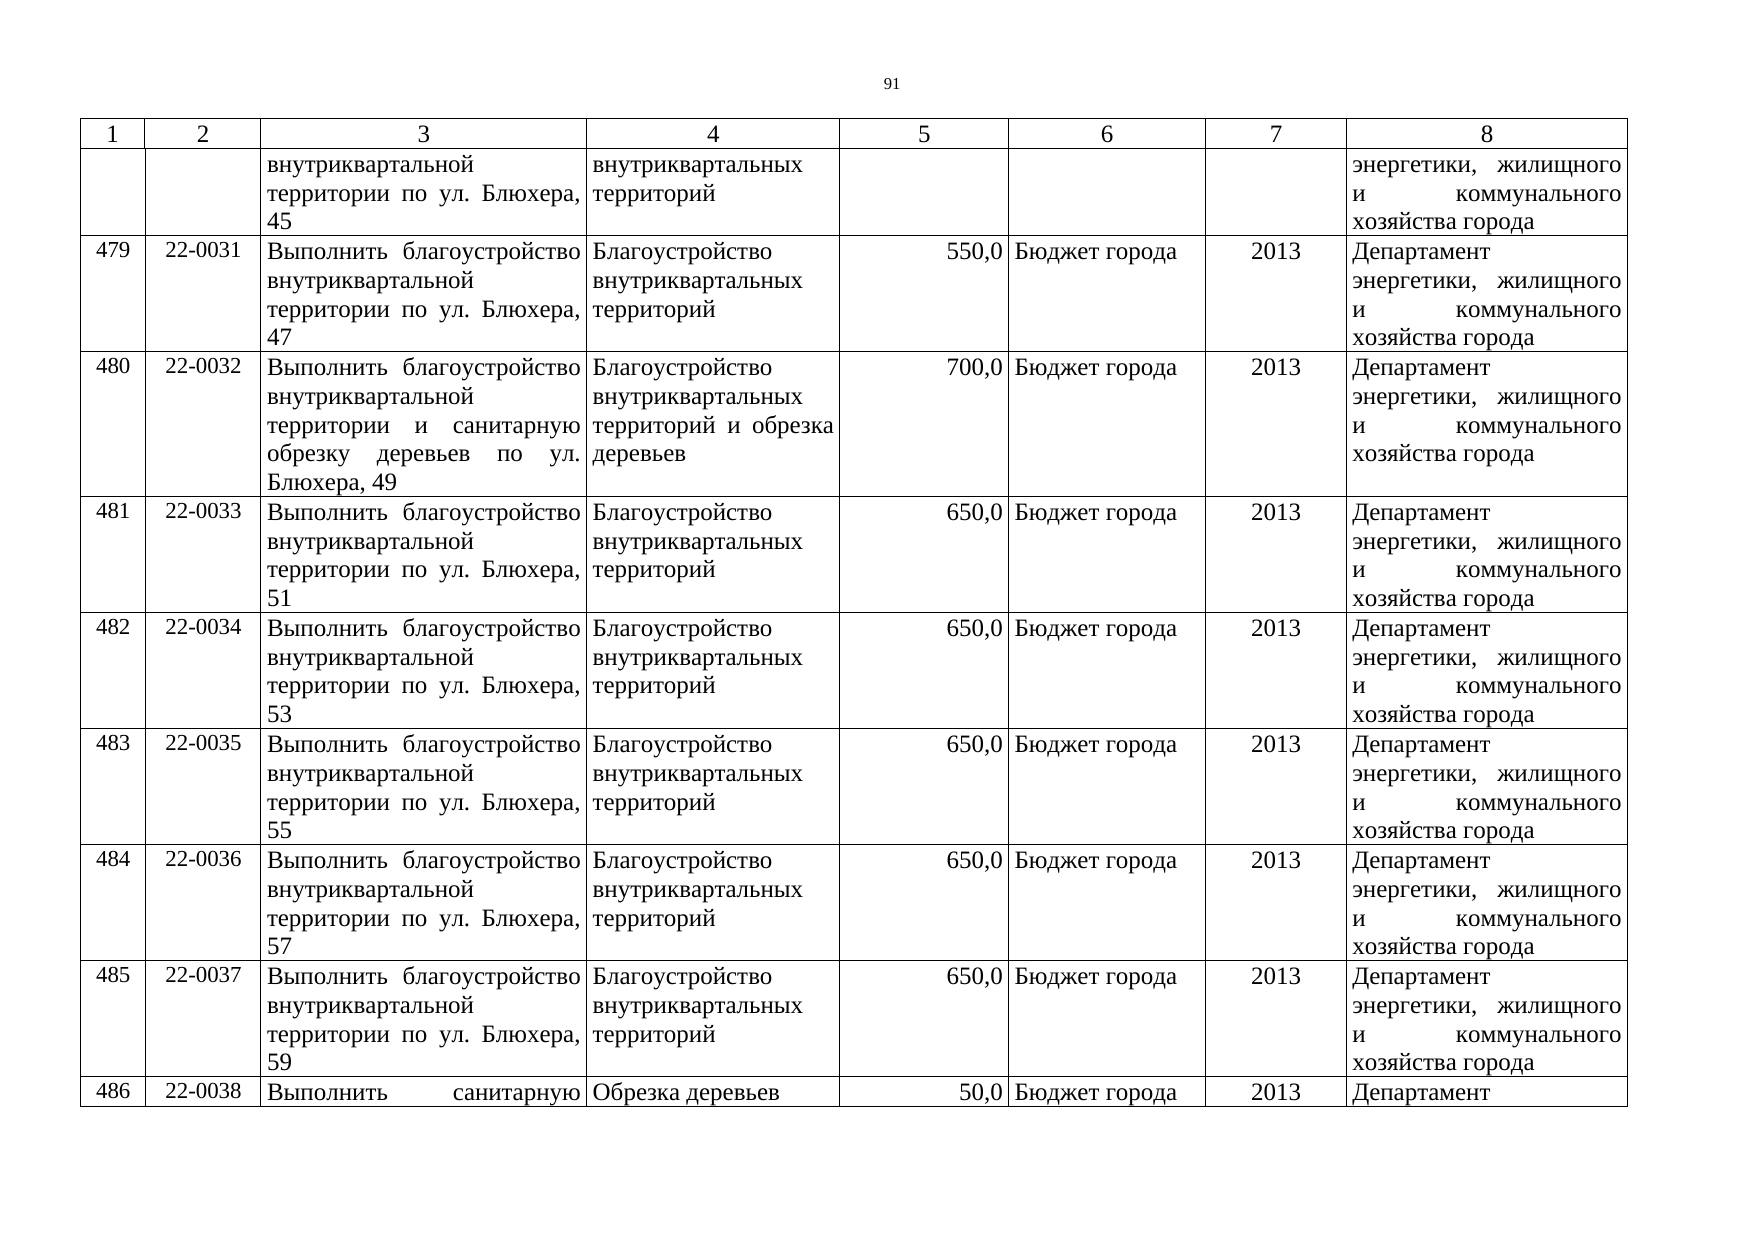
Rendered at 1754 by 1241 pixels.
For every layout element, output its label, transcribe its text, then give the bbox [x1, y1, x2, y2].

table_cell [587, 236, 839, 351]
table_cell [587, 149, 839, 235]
table_header 7 [1206, 119, 1346, 148]
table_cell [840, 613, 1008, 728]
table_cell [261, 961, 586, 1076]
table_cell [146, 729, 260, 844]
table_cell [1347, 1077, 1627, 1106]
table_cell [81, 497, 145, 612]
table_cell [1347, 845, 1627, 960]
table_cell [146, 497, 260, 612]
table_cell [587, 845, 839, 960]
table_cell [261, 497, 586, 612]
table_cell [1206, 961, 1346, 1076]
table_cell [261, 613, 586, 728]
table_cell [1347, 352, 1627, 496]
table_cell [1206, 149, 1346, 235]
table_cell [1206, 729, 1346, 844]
table_header 8 [1347, 119, 1627, 148]
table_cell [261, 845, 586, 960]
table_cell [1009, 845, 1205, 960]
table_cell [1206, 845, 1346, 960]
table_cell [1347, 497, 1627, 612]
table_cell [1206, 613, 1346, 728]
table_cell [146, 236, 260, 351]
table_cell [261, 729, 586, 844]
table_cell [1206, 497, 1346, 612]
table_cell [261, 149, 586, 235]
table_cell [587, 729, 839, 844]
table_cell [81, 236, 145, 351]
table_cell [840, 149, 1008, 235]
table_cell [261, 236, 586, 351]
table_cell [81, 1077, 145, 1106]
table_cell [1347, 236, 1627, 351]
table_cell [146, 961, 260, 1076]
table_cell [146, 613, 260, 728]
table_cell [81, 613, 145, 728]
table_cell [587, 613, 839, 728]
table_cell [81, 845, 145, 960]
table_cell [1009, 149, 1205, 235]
table_header 6 [1009, 119, 1205, 148]
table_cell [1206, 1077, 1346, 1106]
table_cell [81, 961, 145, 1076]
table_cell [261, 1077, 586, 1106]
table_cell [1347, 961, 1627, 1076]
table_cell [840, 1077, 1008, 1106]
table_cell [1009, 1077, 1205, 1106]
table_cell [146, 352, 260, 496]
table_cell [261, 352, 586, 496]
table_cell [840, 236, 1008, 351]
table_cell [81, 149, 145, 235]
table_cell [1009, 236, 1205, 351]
table_header 2 [145, 119, 260, 148]
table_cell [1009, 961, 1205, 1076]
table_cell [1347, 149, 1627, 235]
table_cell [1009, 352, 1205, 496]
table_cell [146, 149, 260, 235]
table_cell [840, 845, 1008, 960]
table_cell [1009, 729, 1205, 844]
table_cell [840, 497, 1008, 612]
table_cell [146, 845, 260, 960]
table_header 1 [81, 119, 144, 148]
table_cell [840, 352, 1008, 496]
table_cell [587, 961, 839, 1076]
table_header 3 [261, 119, 586, 148]
table_header 5 [840, 119, 1008, 148]
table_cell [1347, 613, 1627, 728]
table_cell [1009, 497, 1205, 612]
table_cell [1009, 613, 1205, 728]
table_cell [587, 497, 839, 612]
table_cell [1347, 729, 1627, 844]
table_header 4 [587, 119, 839, 148]
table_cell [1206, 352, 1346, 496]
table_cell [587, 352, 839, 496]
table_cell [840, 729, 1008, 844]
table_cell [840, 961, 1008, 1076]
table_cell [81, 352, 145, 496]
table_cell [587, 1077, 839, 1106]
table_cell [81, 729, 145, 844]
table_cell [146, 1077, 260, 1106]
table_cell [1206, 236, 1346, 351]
